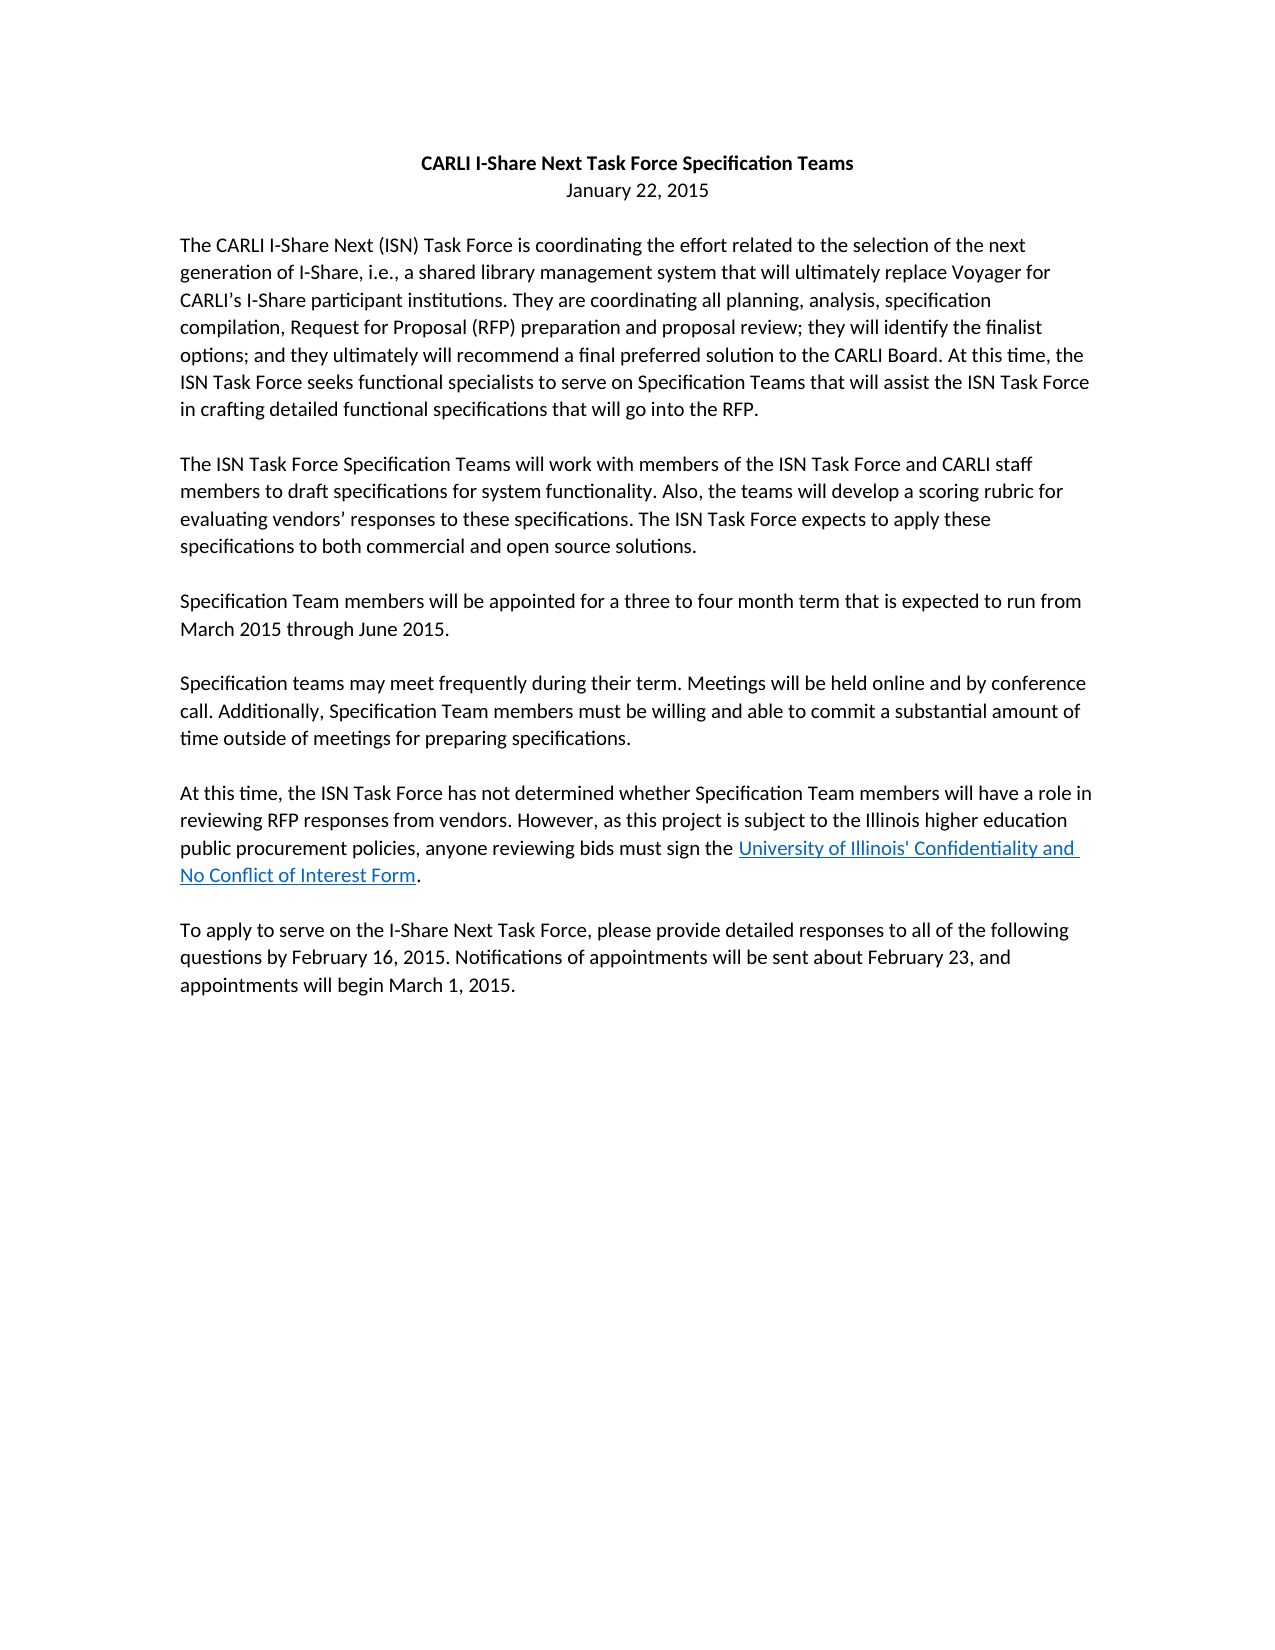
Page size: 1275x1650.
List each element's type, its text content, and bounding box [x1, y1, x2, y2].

text The CARLI I-Share Next (ISN) Task Force is coordinating the effort related to the selection of the next generation of I-Share, i.e., a shared library management system that will ultimately replace Voyager for CARLI’s I-Share participant institutions. They are coordinating all planning, analysis, specification compilation, Request for Proposal (RFP) preparation and proposal review; they will identify the finalist options; and they ultimately will recommend a final preferred solution to the CARLI Board. At this time, the ISN Task Force seeks functional specialists to serve on Specification Teams that will assist the ISN Task Force in crafting detailed functional specifications that will go into the RFP. [180, 232, 1095, 422]
text Specification teams may meet frequently during their term. Meetings will be held online and by conference call. Additionally, Specification Team members must be willing and able to commit a substantial amount of time outside of meetings for preparing specifications. [180, 671, 1095, 751]
text January 22, 2015 [180, 177, 1095, 203]
text At this time, the ISN Task Force has not determined whether Specification Team members will have a role in reviewing RFP responses from vendors. However, as this project is subject to the Illinois higher education public procurement policies, anyone reviewing bids must sign the University of Illinois' Confidentiality and No Conflict of Interest Form. [180, 780, 1095, 888]
text CARLI I-Share Next Task Force Specification Teams [180, 150, 1095, 175]
text Specification Team members will be appointed for a three to four month term that is expected to run from March 2015 through June 2015. [180, 588, 1095, 641]
text The ISN Task Force Specification Teams will work with members of the ISN Task Force and CARLI staff members to draft specifications for system functionality. Also, the teams will develop a scoring rubric for evaluating vendors’ responses to these specifications. The ISN Task Force expects to apply these specifications to both commercial and open source solutions. [180, 451, 1095, 559]
text To apply to serve on the I-Share Next Task Force, please provide detailed responses to all of the following questions by February 16, 2015. Notifications of appointments will be sent about February 23, and appointments will begin March 1, 2015. [180, 917, 1095, 997]
